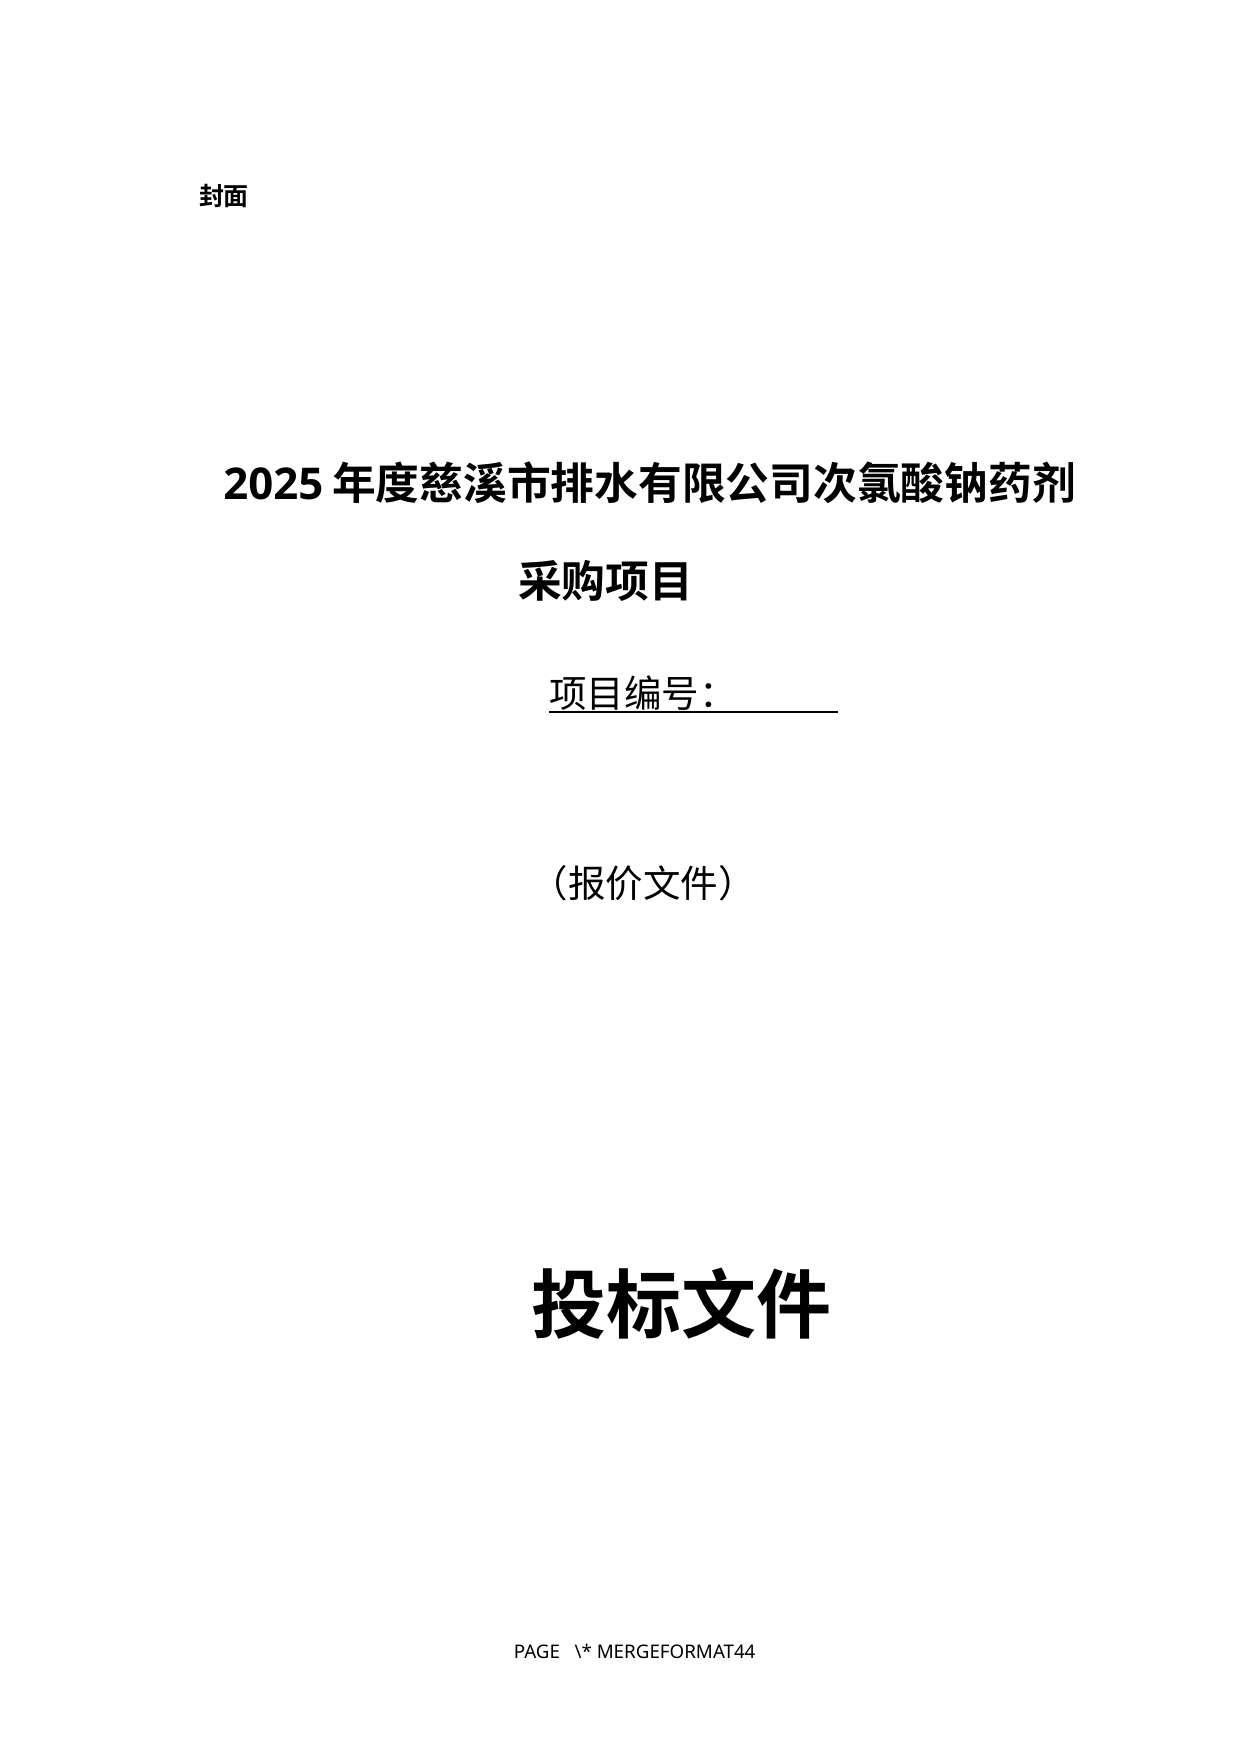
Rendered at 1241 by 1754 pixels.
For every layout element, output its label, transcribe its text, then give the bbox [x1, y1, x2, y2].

text （报价文件） [133, 848, 1078, 913]
text 封面 [133, 162, 1078, 227]
text 2025年度慈溪市排水有限公司次氯酸钠药剂采购项目 [133, 448, 1078, 611]
text 项目编号： [133, 659, 1078, 724]
text 投标文件 [133, 1235, 1078, 1365]
